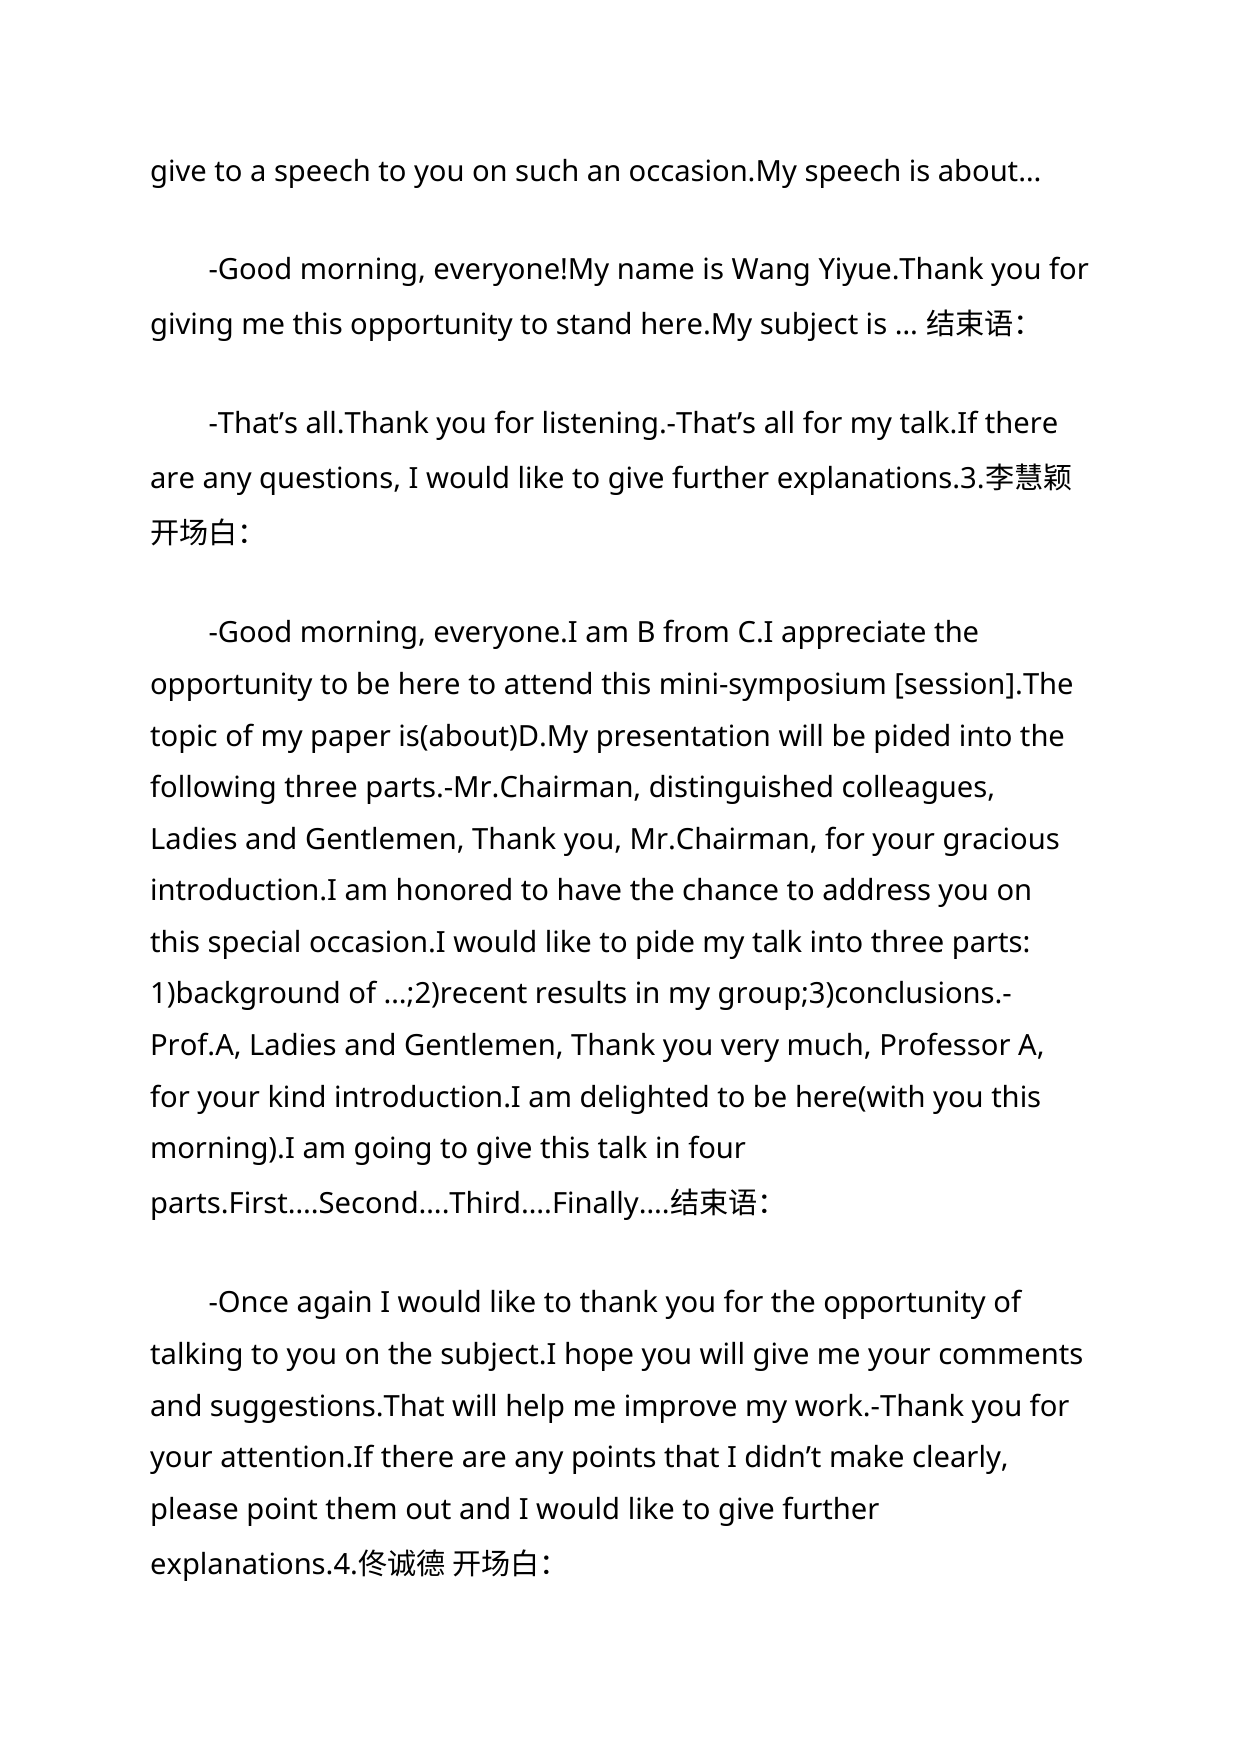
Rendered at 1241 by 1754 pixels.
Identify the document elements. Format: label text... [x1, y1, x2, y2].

text -That’s all.Thank you for listening.-That’s all for my talk.If there are any questions, I would like to give further explanations.3.李慧颖 开场白： [150, 403, 1090, 552]
text -Good morning, everyone!My name is Wang Yiyue.Thank you for giving me this opportunity to stand here.My subject is … 结束语： [150, 248, 1090, 343]
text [150, 150, 1090, 190]
text -Once again I would like to thank you for the opportunity of talking to you on the subject.I hope you will give me your comments and suggestions.That will help me improve my work.-Thank you for your attention.If there are any points that I didn’t make clearly, please point them out and I would like to give further explanations.4.佟诚德 开场白： [150, 1282, 1090, 1583]
text -Good morning, everyone.I am B from C.I appreciate the opportunity to be here to attend this mini-symposium [session].The topic of my paper is(about)D.My presentation will be pided into the following three parts.-Mr.Chairman, distinguished colleagues, Ladies and Gentlemen, Thank you, Mr.Chairman, for your gracious introduction.I am honored to have the chance to address you on this special occasion.I would like to pide my talk into three parts: 1)background of …;2)recent results in my group;3)conclusions.-Prof.A, Ladies and Gentlemen, Thank you very much, Professor A, for your kind introduction.I am delighted to be here(with you this morning).I am going to give this talk in four parts.First….Second….Third….Finally….结束语： [150, 612, 1090, 1222]
